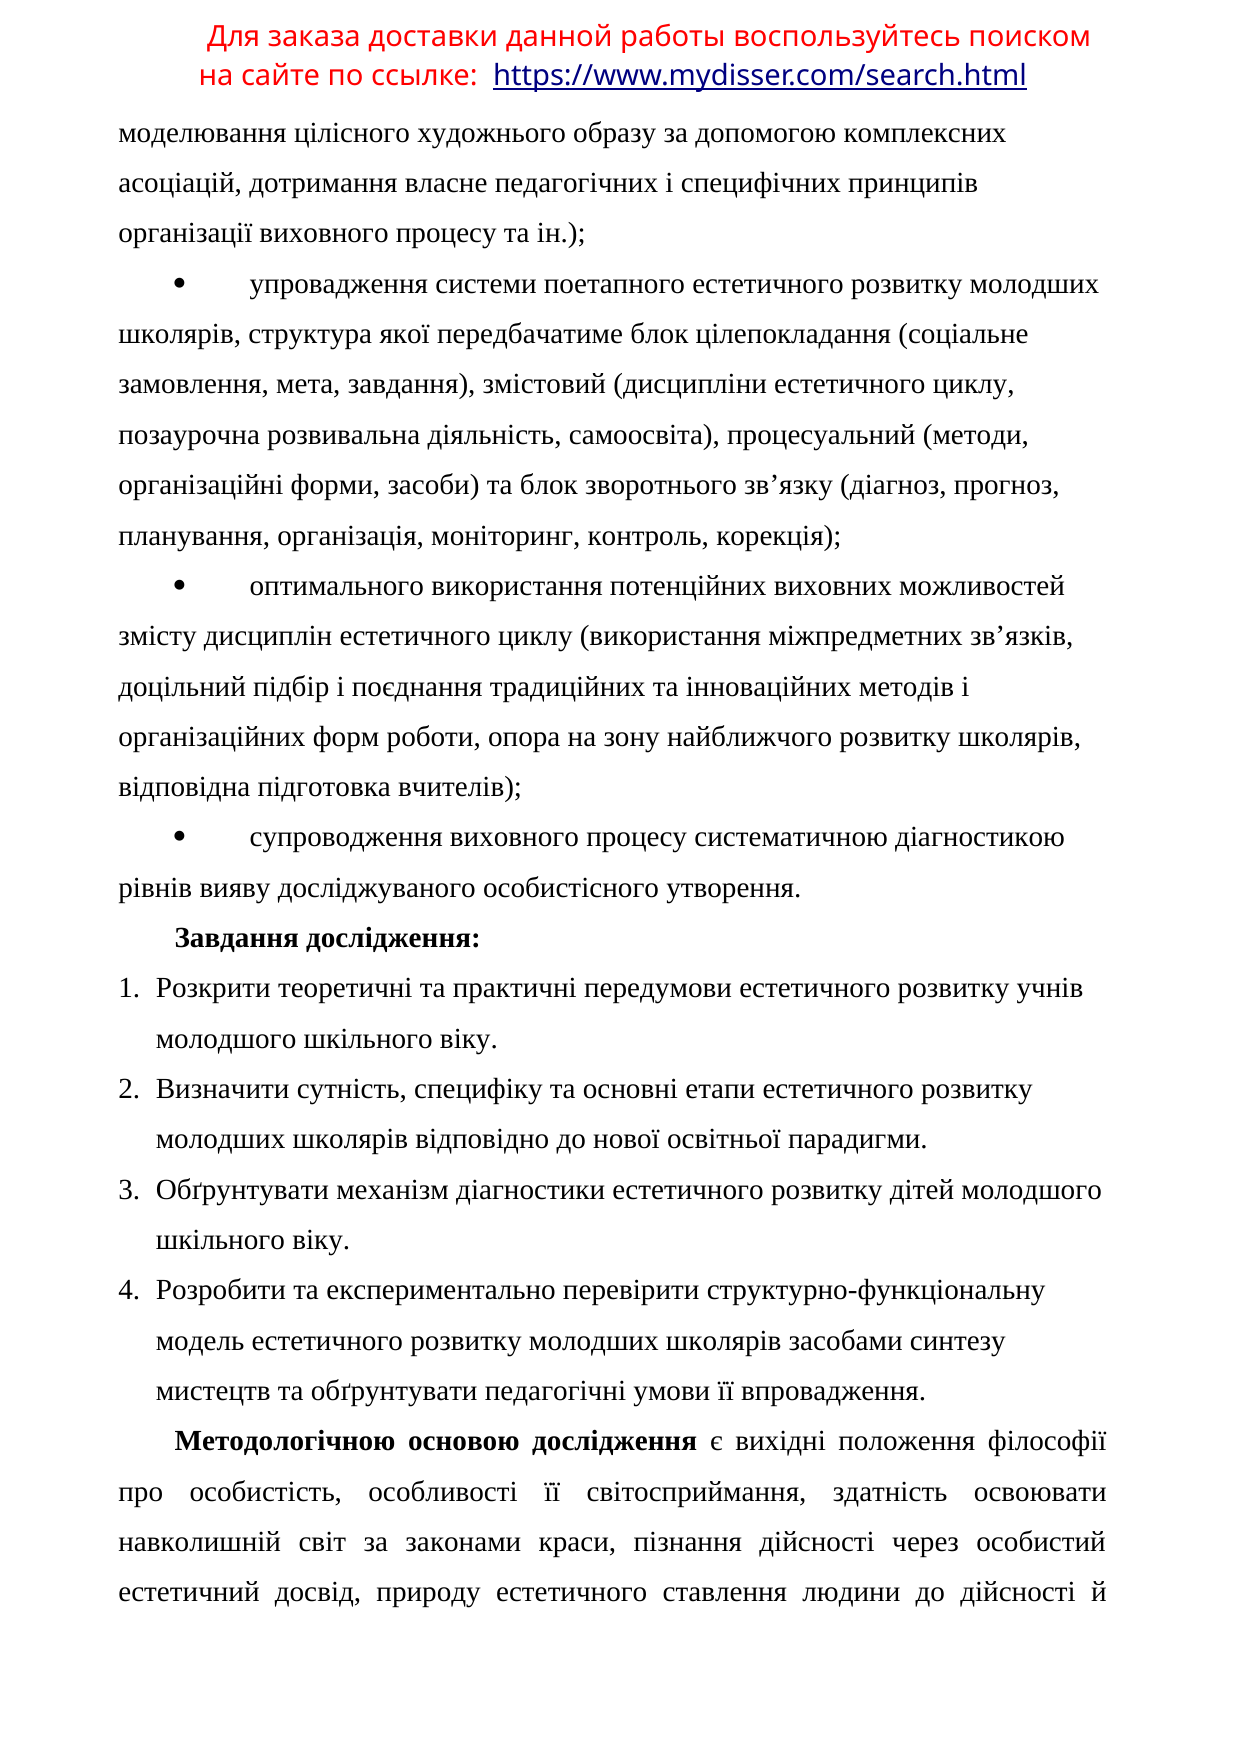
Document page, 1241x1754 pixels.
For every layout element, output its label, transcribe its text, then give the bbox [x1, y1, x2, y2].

list Розкрити теоретичні та практичні передумови естетичного розвитку учнів молодшого шкільного віку. [118, 971, 1107, 1054]
list Визначити сутність, специфіку та основні етапи естетичного розвитку молодших школярів відповідно до нової освітньої парадигми. [118, 1071, 1107, 1155]
text Завдання дослідження: [118, 920, 1107, 954]
list супроводження виховного процесу систематичною діагностикою рівнів вияву досліджуваного особистісного утворення. [118, 819, 1107, 903]
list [118, 115, 1107, 249]
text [118, 1423, 1107, 1608]
list Обґрунтувати механізм діагностики естетичного розвитку дітей молодшого шкільного віку. [118, 1172, 1107, 1256]
list оптимального використання потенційних виховних можливостей змісту дисциплін естетичного циклу (використання міжпредметних зв’язків, доцільний підбір і поєднання традиційних та інноваційних методів і організаційних форм роботи, опора на зону найближчого розвитку школярів, відповідна підготовка вчителів); [118, 568, 1107, 803]
list упровадження системи поетапного естетичного розвитку молодших школярів, структура якої передбачатиме блок цілепокладання (соціальне замовлення, мета, завдання), змістовий (дисципліни естетичного циклу, позаурочна розвивальна діяльність, самоосвіта), процесуальний (методи, організаційні форми, засоби) та блок зворотнього зв’язку (діагноз, прогноз, планування, організація, моніторинг, контроль, корекція); [118, 266, 1107, 551]
list Розробити та експериментально перевірити структурно-функціональну модель естетичного розвитку молодших школярів засобами синтезу мистецтв та обґрунтувати педагогічні умови її впровадження. [118, 1272, 1107, 1407]
